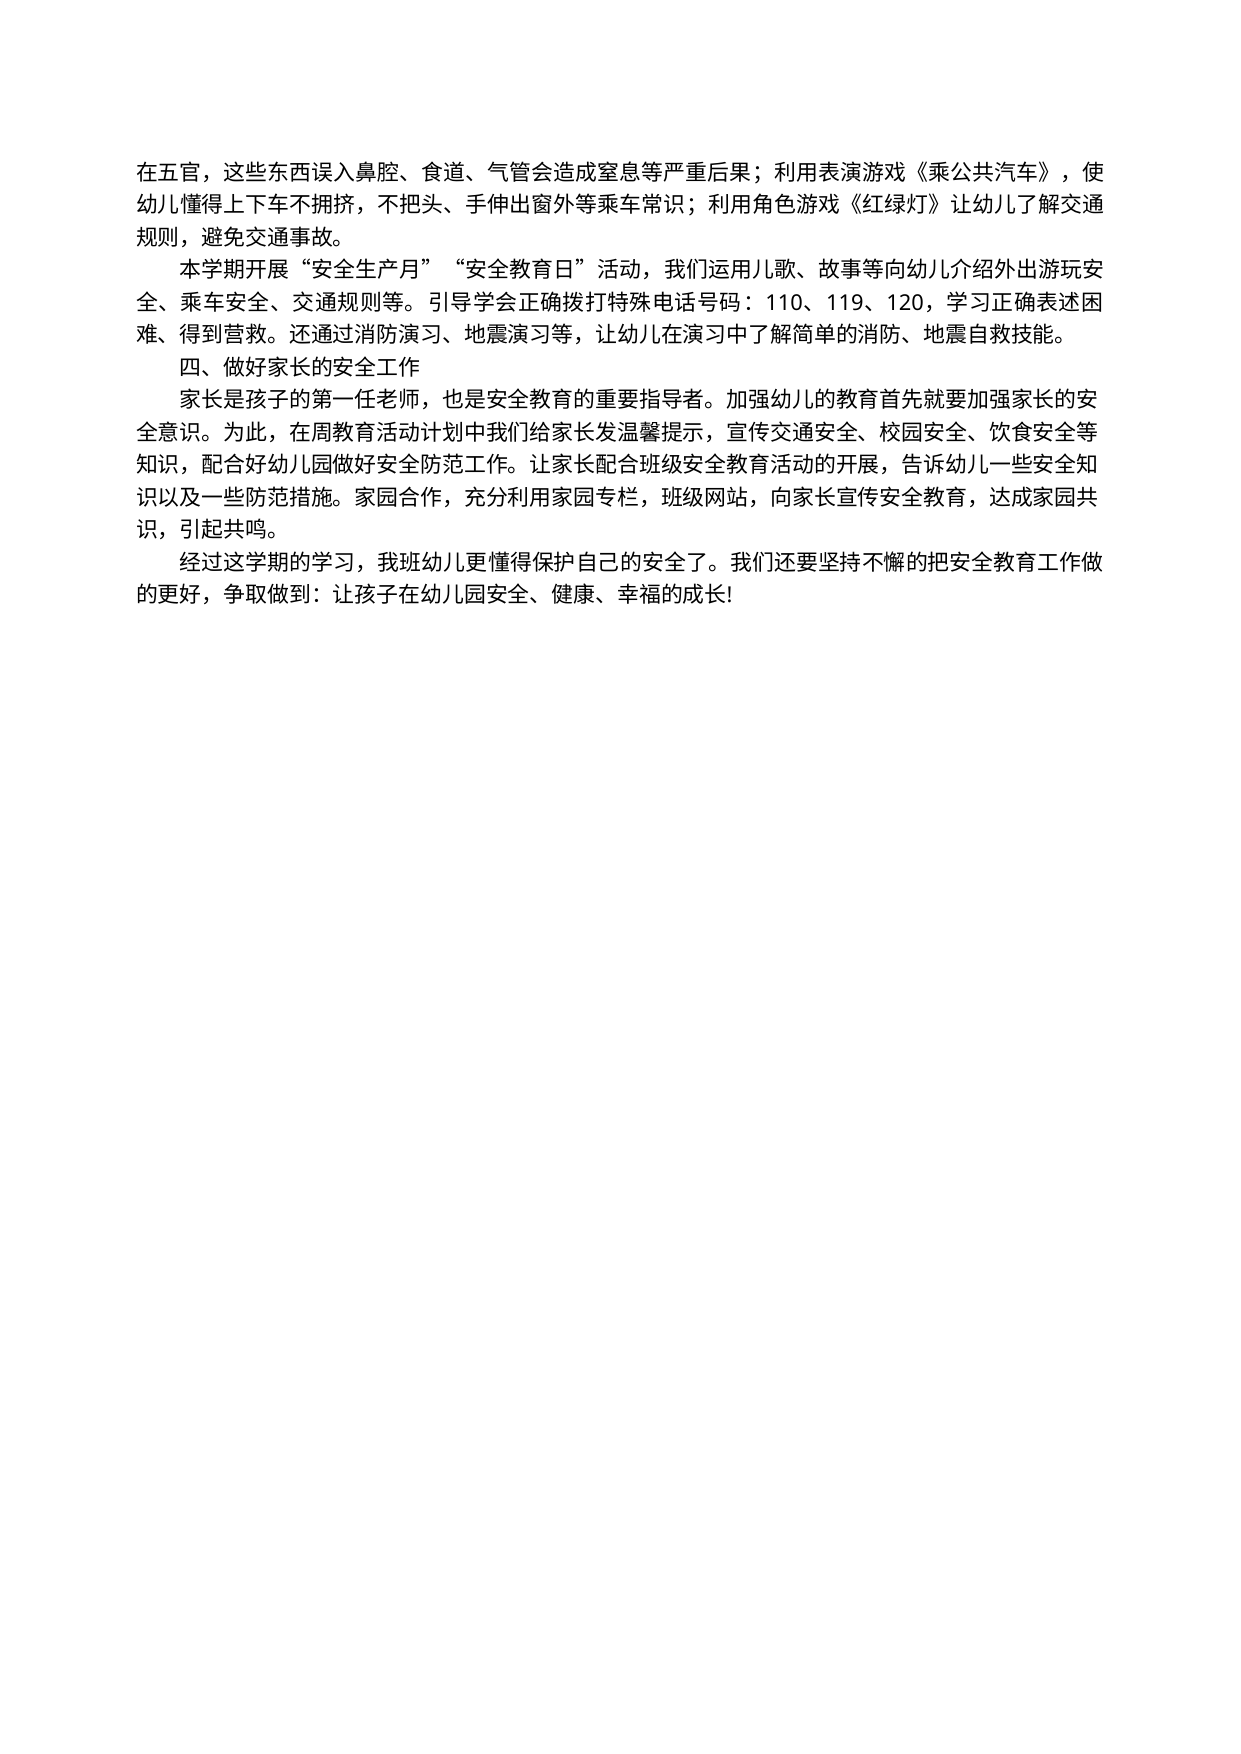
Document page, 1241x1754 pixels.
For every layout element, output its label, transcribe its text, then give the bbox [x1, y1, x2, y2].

text 经过这学期的学习，我班幼儿更懂得保护自己的安全了。我们还要坚持不懈的把安全教育工作做的更好，争取做到：让孩子在幼儿园安全、健康、幸福的成长! [136, 544, 1104, 609]
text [136, 154, 1104, 252]
text 本学期开展“安全生产月”“安全教育日”活动，我们运用儿歌、故事等向幼儿介绍外出游玩安全、乘车安全、交通规则等。引导学会正确拨打特殊电话号码：110、119、120，学习正确表述困难、得到营救。还通过消防演习、地震演习等，让幼儿在演习中了解简单的消防、地震自救技能。 [136, 252, 1104, 349]
text 四、做好家长的安全工作 [136, 349, 1104, 382]
text 家长是孩子的第一任老师，也是安全教育的重要指导者。加强幼儿的教育首先就要加强家长的安全意识。为此，在周教育活动计划中我们给家长发温馨提示，宣传交通安全、校园安全、饮食安全等知识，配合好幼儿园做好安全防范工作。让家长配合班级安全教育活动的开展，告诉幼儿一些安全知识以及一些防范措施。家园合作，充分利用家园专栏，班级网站，向家长宣传安全教育，达成家园共识，引起共鸣。 [136, 382, 1104, 544]
